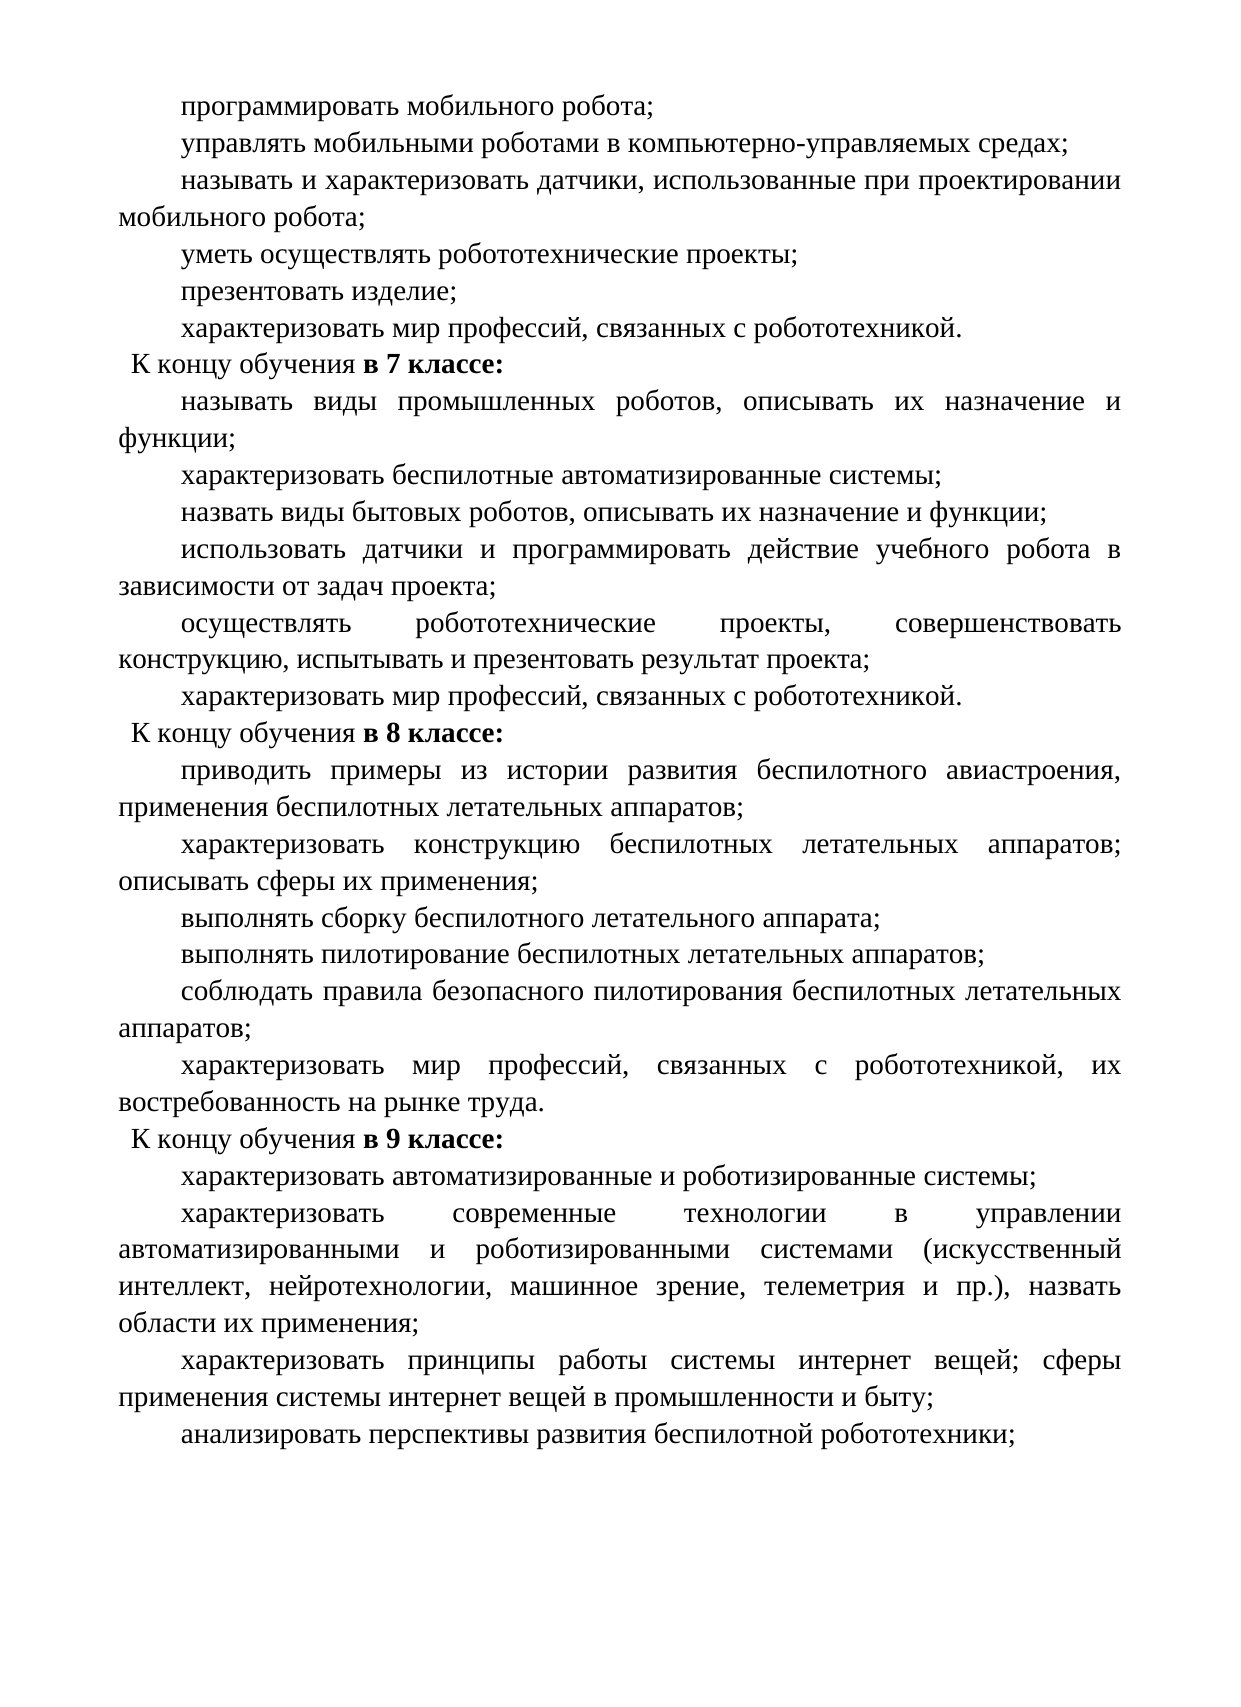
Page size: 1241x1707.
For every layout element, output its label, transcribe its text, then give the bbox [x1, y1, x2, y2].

text использовать датчики и программировать действие учебного робота в зависимости от задач проекта; [118, 531, 1122, 601]
text характеризовать мир профессий, связанных с робототехникой, их востребованность на рынке труда. [118, 1047, 1122, 1118]
text характеризовать современные технологии в управлении автоматизированными и роботизированными системами (искусственный интеллект, нейротехнологии, машинное зрение, телеметрия и пр.), назвать области их применения; [118, 1195, 1122, 1339]
text называть и характеризовать датчики, использованные при проектировании мобильного робота; [118, 162, 1122, 233]
text К концу обучения в 8 классе: [131, 715, 1122, 749]
text управлять мобильными роботами в компьютерно-управляемых средах; [118, 125, 1122, 159]
text характеризовать автоматизированные и роботизированные системы; [118, 1158, 1122, 1191]
text характеризовать беспилотные автоматизированные системы; [118, 457, 1122, 491]
text выполнять пилотирование беспилотных летательных аппаратов; [118, 937, 1122, 970]
text К концу обучения в 7 классе: [131, 347, 1122, 380]
text презентовать изделие; [118, 273, 1122, 306]
text характеризовать принципы работы системы интернет вещей; сферы применения системы интернет вещей в промышленности и быту; [118, 1342, 1122, 1413]
text осуществлять робототехнические проекты, совершенствовать конструкцию, испытывать и презентовать результат проекта; [118, 605, 1122, 675]
text характеризовать конструкцию беспилотных летательных аппаратов; описывать сферы их применения; [118, 826, 1122, 896]
text К концу обучения в 9 классе: [131, 1121, 1122, 1154]
text анализировать перспективы развития беспилотной робототехники; [118, 1416, 1122, 1449]
text программировать мобильного робота; [118, 88, 1122, 122]
text соблюдать правила безопасного пилотирования беспилотных летательных аппаратов; [118, 973, 1122, 1044]
text назвать виды бытовых роботов, описывать их назначение и функции; [118, 494, 1122, 528]
text характеризовать мир профессий, связанных с робототехникой. [118, 310, 1122, 343]
text называть виды промышленных роботов, описывать их назначение и функции; [118, 383, 1122, 454]
text приводить примеры из истории развития беспилотного авиастроения, применения беспилотных летательных аппаратов; [118, 752, 1122, 823]
text выполнять сборку беспилотного летательного аппарата; [118, 900, 1122, 933]
text характеризовать мир профессий, связанных с робототехникой. [118, 678, 1122, 712]
text уметь осуществлять робототехнические проекты; [118, 236, 1122, 269]
